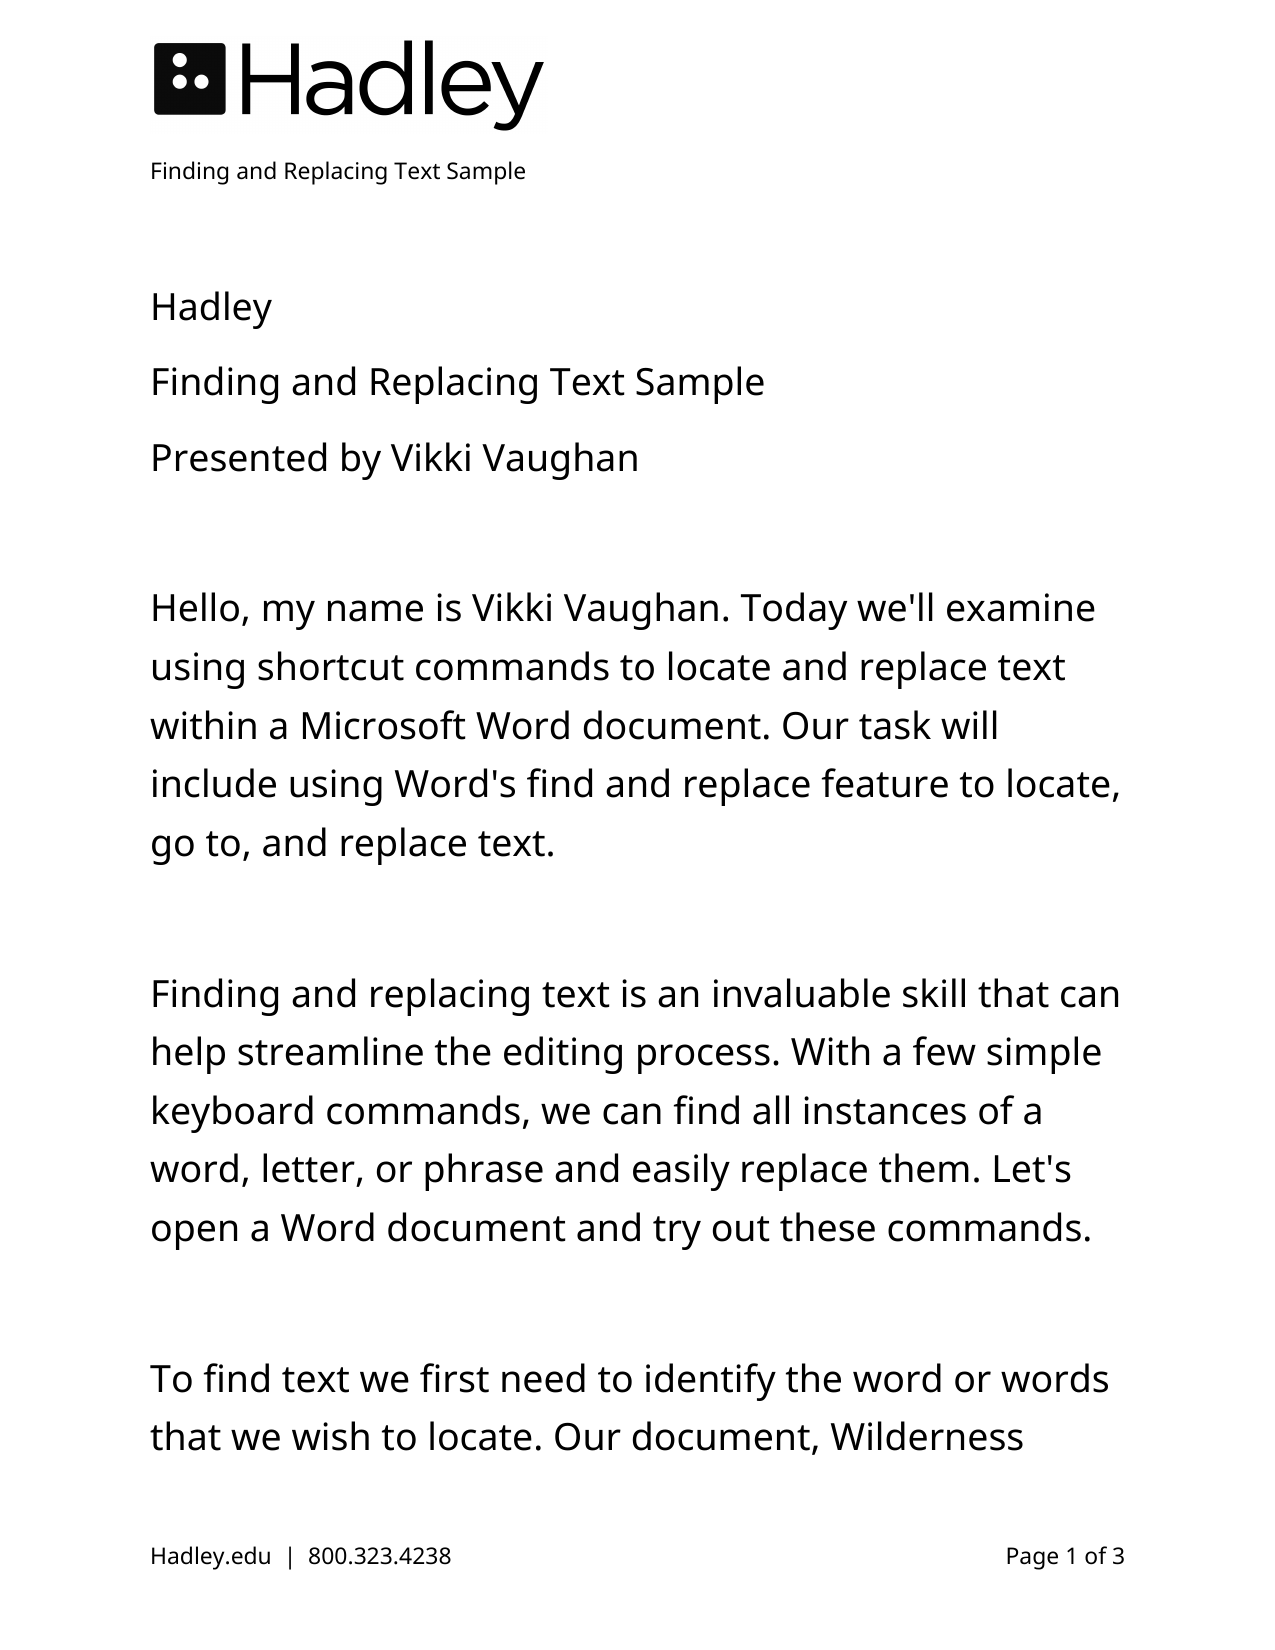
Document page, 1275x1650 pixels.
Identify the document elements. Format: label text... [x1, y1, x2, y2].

text Finding and replacing text is an invaluable skill that can help streamline the editing process. With a few simple keyboard commands, we can find all instances of a word, letter, or phrase and easily replace them. Let's open a Word document and try out these commands. [150, 967, 1125, 1252]
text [150, 1352, 1125, 1462]
text Hello, my name is Vikki Vaughan. Today we'll examine using shortcut commands to locate and replace text within a Microsoft Word document. Our task will include using Word's find and replace feature to locate, go to, and replace text. [150, 582, 1125, 867]
text Hadley [150, 280, 1125, 331]
text Finding and Replacing Text Sample [150, 356, 1125, 407]
text Presented by Vikki Vaughan [150, 431, 1125, 482]
picture [150, 36, 548, 134]
